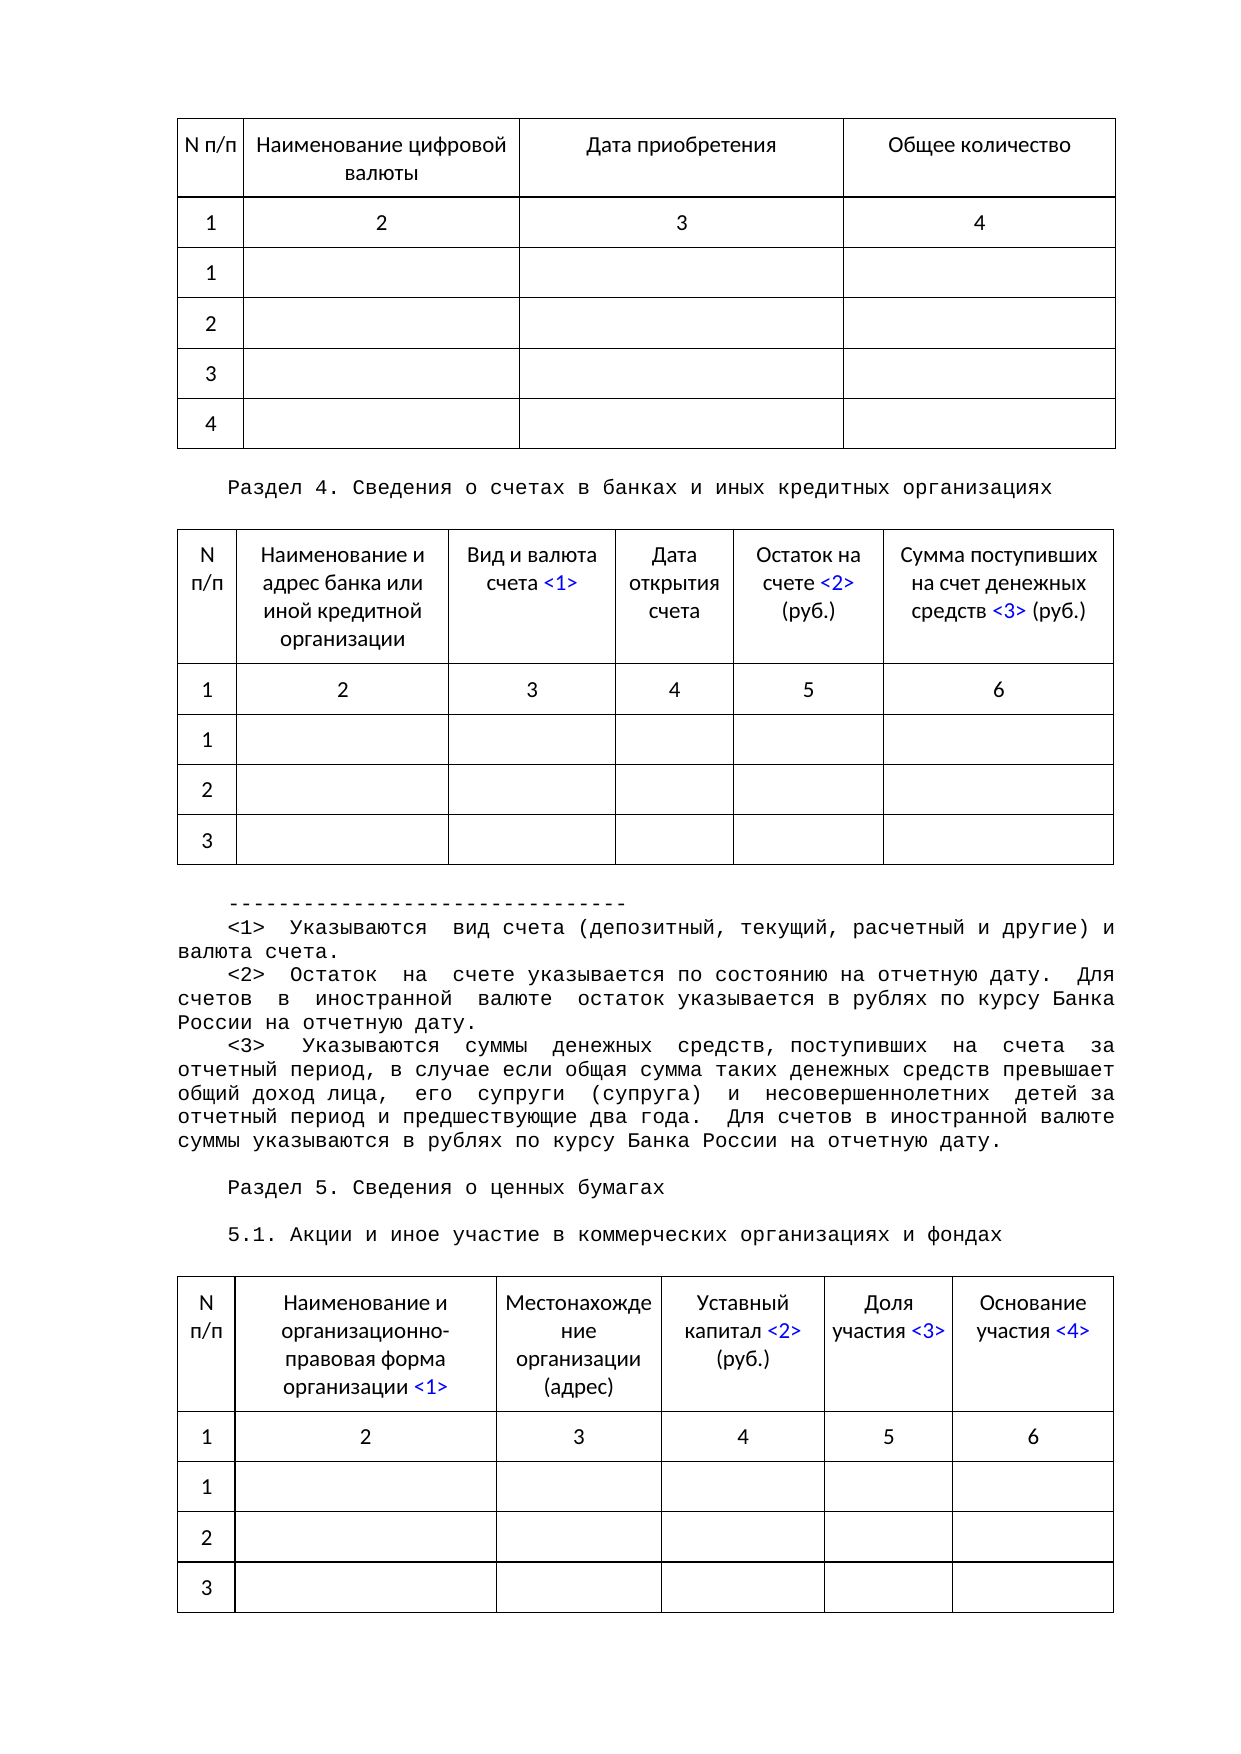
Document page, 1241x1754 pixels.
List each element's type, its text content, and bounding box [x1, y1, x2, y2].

text <3> Указываются суммы денежных средств, поступивших на счета за [177, 1035, 1166, 1059]
table_cell [497, 1462, 661, 1511]
text <2> Остаток на счете указывается по состоянию на отчетную дату. Для [177, 964, 1166, 988]
table_cell [662, 1512, 824, 1561]
table_cell [520, 298, 843, 347]
text <1> Указываются вид счета (депозитный, текущий, расчетный и другие) и [177, 917, 1166, 941]
table_cell 5 [825, 1412, 952, 1461]
text отчетный период, в случае если общая сумма таких денежных средств превышает [177, 1059, 1166, 1083]
table_header Дата открытия счета [616, 530, 733, 663]
table_cell [844, 349, 1115, 398]
table_cell 4 [844, 198, 1115, 247]
table_cell [884, 765, 1113, 814]
text России на отчетную дату. [177, 1012, 1166, 1035]
table_cell 1 [178, 715, 236, 764]
table_cell [884, 815, 1113, 864]
table_cell [844, 399, 1115, 448]
table_cell [825, 1512, 952, 1561]
table_cell [520, 399, 843, 448]
table_cell [734, 815, 883, 864]
text Раздел 4. Сведения о счетах в банках и иных кредитных организациях [177, 477, 1166, 501]
text суммы указываются в рублях по курсу Банка России на отчетную дату. [177, 1130, 1166, 1153]
table_cell [244, 349, 519, 398]
table_cell [616, 815, 733, 864]
table_cell 2 [244, 198, 519, 247]
table_cell 6 [884, 664, 1113, 713]
table_cell [244, 248, 519, 297]
text -------------------------------- [177, 893, 1166, 917]
table_cell [825, 1563, 952, 1612]
table_header Наименование и организационно-правовая форма организации <1> [236, 1277, 496, 1411]
table_header Остаток на счете <2> (руб.) [734, 530, 883, 663]
table_cell 6 [953, 1412, 1113, 1461]
table_cell [236, 1462, 496, 1511]
table_header Наименование и адрес банка или иной кредитной организации [237, 530, 448, 663]
table_cell [497, 1512, 661, 1561]
table_cell [884, 715, 1113, 764]
table_header Местонахождение организации (адрес) [497, 1277, 661, 1411]
table_cell [844, 298, 1115, 347]
text счетов в иностранной валюте остаток указывается в рублях по курсу Банка [177, 988, 1166, 1012]
table_header N п/п [178, 530, 236, 663]
table_cell 3 [449, 664, 615, 713]
table_cell [953, 1512, 1113, 1561]
table_header N п/п [178, 119, 243, 196]
table_cell 2 [236, 1412, 496, 1461]
table_cell [734, 715, 883, 764]
table_cell [497, 1563, 661, 1612]
table_cell [662, 1462, 824, 1511]
text Раздел 5. Сведения о ценных бумагах [177, 1177, 1166, 1201]
table_cell 3 [497, 1412, 661, 1461]
table_header Доля участия <3> [825, 1277, 952, 1411]
table_header Наименование цифровой валюты [244, 119, 519, 196]
table_cell 5 [734, 664, 883, 713]
table_header Общее количество [844, 119, 1115, 196]
table_cell 1 [178, 198, 243, 247]
table_cell [616, 765, 733, 814]
table_cell 2 [178, 298, 243, 347]
table_header Уставный капитал <2> (руб.) [662, 1277, 824, 1411]
table_cell [520, 349, 843, 398]
table_header Основание участия <4> [953, 1277, 1113, 1411]
table_cell 3 [178, 349, 243, 398]
table_cell [662, 1563, 824, 1612]
text 5.1. Акции и иное участие в коммерческих организациях и фондах [177, 1224, 1166, 1248]
table_cell [825, 1462, 952, 1511]
table_cell 2 [178, 1512, 234, 1561]
table_cell 2 [237, 664, 448, 713]
table_cell [237, 815, 448, 864]
text общий доход лица, его супруги (супруга) и несовершеннолетних детей за [177, 1083, 1166, 1106]
table_cell [236, 1512, 496, 1561]
table_cell [520, 248, 843, 297]
table_cell 4 [662, 1412, 824, 1461]
table_cell [449, 765, 615, 814]
table_cell [237, 715, 448, 764]
table_header N п/п [178, 1277, 234, 1411]
table_header Сумма поступивших на счет денежных средств <3> (руб.) [884, 530, 1113, 663]
table_cell [244, 298, 519, 347]
table_cell 3 [178, 1563, 234, 1612]
table_cell [449, 815, 615, 864]
table_cell 1 [178, 1462, 234, 1511]
table_cell 2 [178, 765, 236, 814]
table_cell 3 [520, 198, 843, 247]
table_cell [237, 765, 448, 814]
table_cell [844, 248, 1115, 297]
table_cell 4 [178, 399, 243, 448]
table_cell [953, 1462, 1113, 1511]
table_cell [244, 399, 519, 448]
table_cell [236, 1563, 496, 1612]
table_cell 1 [178, 248, 243, 297]
table_cell [734, 765, 883, 814]
table_cell 3 [178, 815, 236, 864]
table_header Дата приобретения [520, 119, 843, 196]
table_cell 4 [616, 664, 733, 713]
table_header Вид и валюта счета <1> [449, 530, 615, 663]
table_cell [449, 715, 615, 764]
table_cell [953, 1563, 1113, 1612]
table_cell 1 [178, 664, 236, 713]
table_cell 1 [178, 1412, 234, 1461]
table_cell [616, 715, 733, 764]
text отчетный период и предшествующие два года. Для счетов в иностранной валюте [177, 1106, 1166, 1130]
text валюта счета. [177, 941, 1166, 964]
